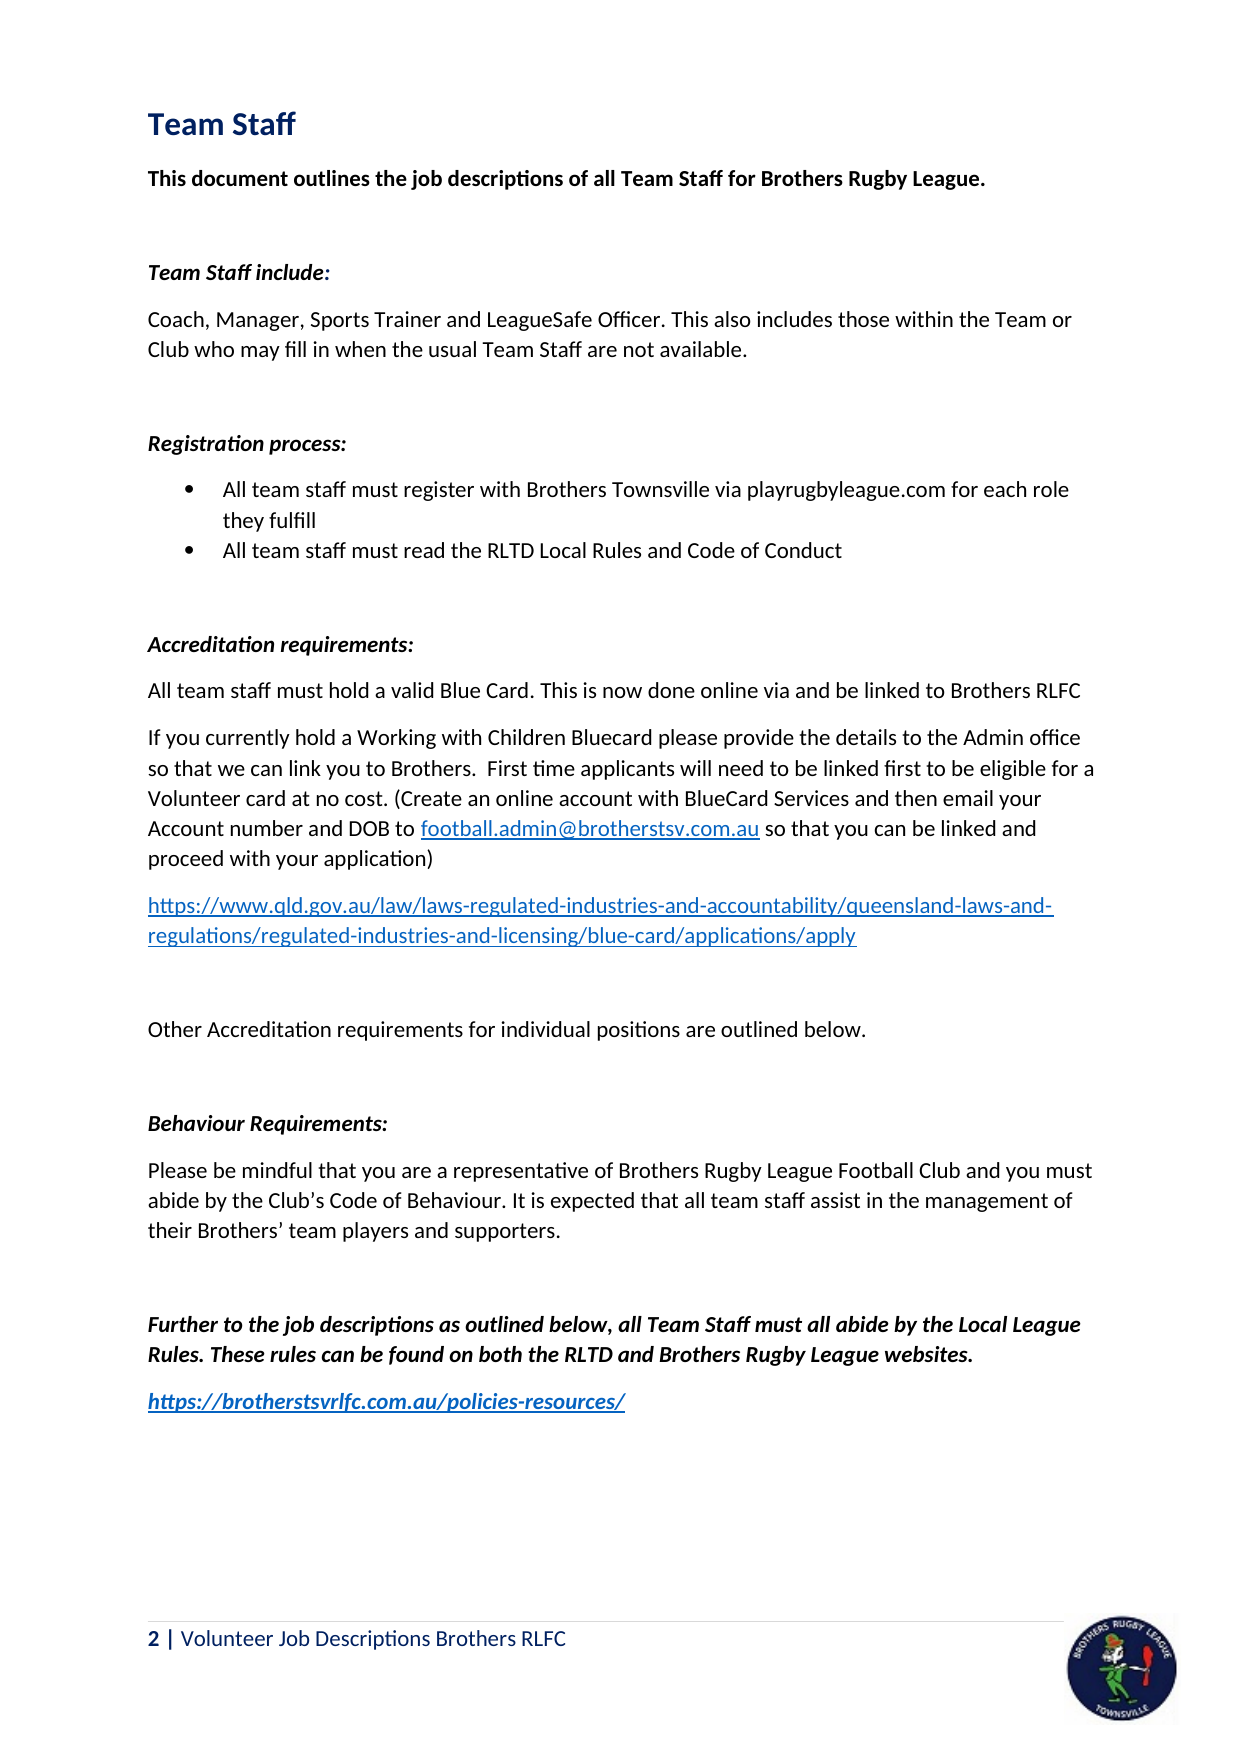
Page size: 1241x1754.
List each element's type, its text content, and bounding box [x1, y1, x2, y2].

text Other Accreditation requirements for individual positions are outlined below. [148, 1015, 1107, 1043]
text If you currently hold a Working with Children Bluecard please provide the details to the Admin office so that we can link you to Brothers. First time applicants will need to be linked first to be eligible for a Volunteer card at no cost. (Create an online account with BlueCard Services and then email your Account number and DOB to football.admin@brotherstsv.com.au so that you can be linked and proceed with your application) [148, 723, 1107, 872]
text Registration process: [148, 429, 1107, 457]
picture [1062, 1613, 1180, 1724]
text Coach, Manager, Sports Trainer and LeagueSafe Officer. This also includes those within the Team or Club who may fill in when the usual Team Staff are not available. [148, 305, 1107, 363]
text Accreditation requirements: [148, 630, 1107, 658]
list All team staff must register with Brothers Townsville via playrugbyleague.com for each role they fulfill [185, 476, 1107, 534]
text Behaviour Requirements: [148, 1109, 1107, 1137]
text This document outlines the job descriptions of all Team Staff for Brothers Rugby League. [148, 164, 1107, 192]
list All team staff must read the RLTD Local Rules and Code of Conduct [185, 536, 1107, 564]
text Team Staff include: [148, 258, 1107, 286]
text https://www.qld.gov.au/law/laws-regulated-industries-and-accountability/queensland-laws-and-regulations/regulated-industries-and-licensing/blue-card/applications/apply [148, 891, 1107, 949]
text Further to the job descriptions as outlined below, all Team Staff must all abide by the Local League Rules. These rules can be found on both the RLTD and Brothers Rugby League websites. [148, 1310, 1107, 1368]
text All team staff must hold a valid Blue Card. This is now done online via and be linked to Brothers RLFC [148, 677, 1107, 704]
text https://brotherstsvrlfc.com.au/policies-resources/ [148, 1387, 1107, 1415]
text Please be mindful that you are a representative of Brothers Rugby League Football Club and you must abide by the Club’s Code of Behaviour. It is expected that all team staff assist in the management of their Brothers’ team players and supporters. [148, 1156, 1107, 1244]
text Team Staff [148, 103, 1107, 144]
